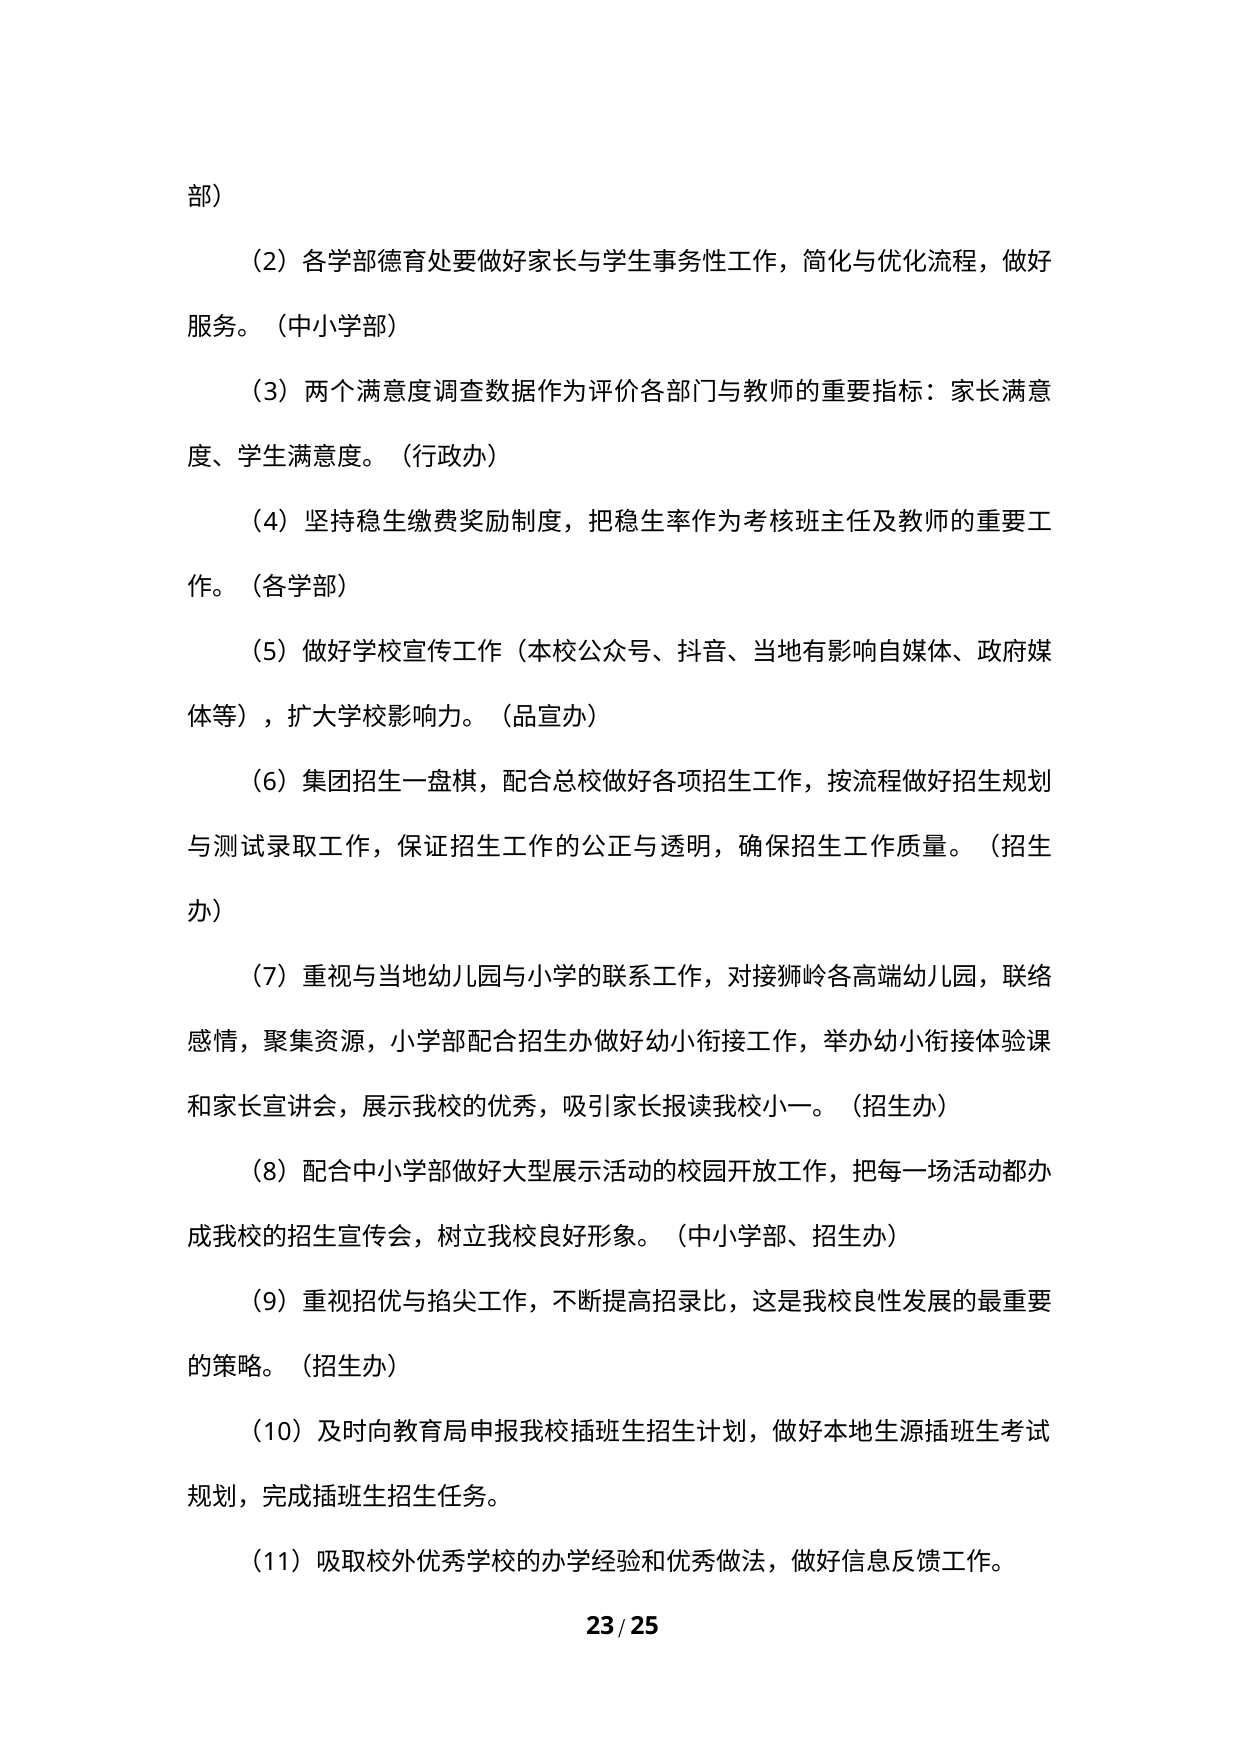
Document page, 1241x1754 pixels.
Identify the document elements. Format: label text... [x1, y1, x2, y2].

text （6）集团招生一盘棋，配合总校做好各项招生工作，按流程做好招生规划与测试录取工作，保证招生工作的公正与透明，确保招生工作质量。（招生办） [187, 747, 1053, 942]
text （5）做好学校宣传工作（本校公众号、抖音、当地有影响自媒体、政府媒体等），扩大学校影响力。（品宣办） [187, 617, 1053, 747]
text （8）配合中小学部做好大型展示活动的校园开放工作，把每一场活动都办成我校的招生宣传会，树立我校良好形象。（中小学部、招生办） [187, 1137, 1053, 1267]
text （3）两个满意度调查数据作为评价各部门与教师的重要指标：家长满意度、学生满意度。（行政办） [187, 357, 1053, 487]
text （2）各学部德育处要做好家长与学生事务性工作，简化与优化流程，做好服务。（中小学部） [187, 227, 1053, 357]
text （7）重视与当地幼儿园与小学的联系工作，对接狮岭各高端幼儿园，联络感情，聚集资源，小学部配合招生办做好幼小衔接工作，举办幼小衔接体验课和家长宣讲会，展示我校的优秀，吸引家长报读我校小一。（招生办） [187, 942, 1053, 1137]
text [187, 162, 1053, 227]
text （11）吸取校外优秀学校的办学经验和优秀做法，做好信息反馈工作。 [187, 1527, 1053, 1592]
text （9）重视招优与掐尖工作，不断提高招录比，这是我校良性发展的最重要的策略。（招生办） [187, 1267, 1053, 1397]
text （10）及时向教育局申报我校插班生招生计划，做好本地生源插班生考试规划，完成插班生招生任务。 [187, 1397, 1053, 1527]
text （4）坚持稳生缴费奖励制度，把稳生率作为考核班主任及教师的重要工作。（各学部） [187, 487, 1053, 617]
